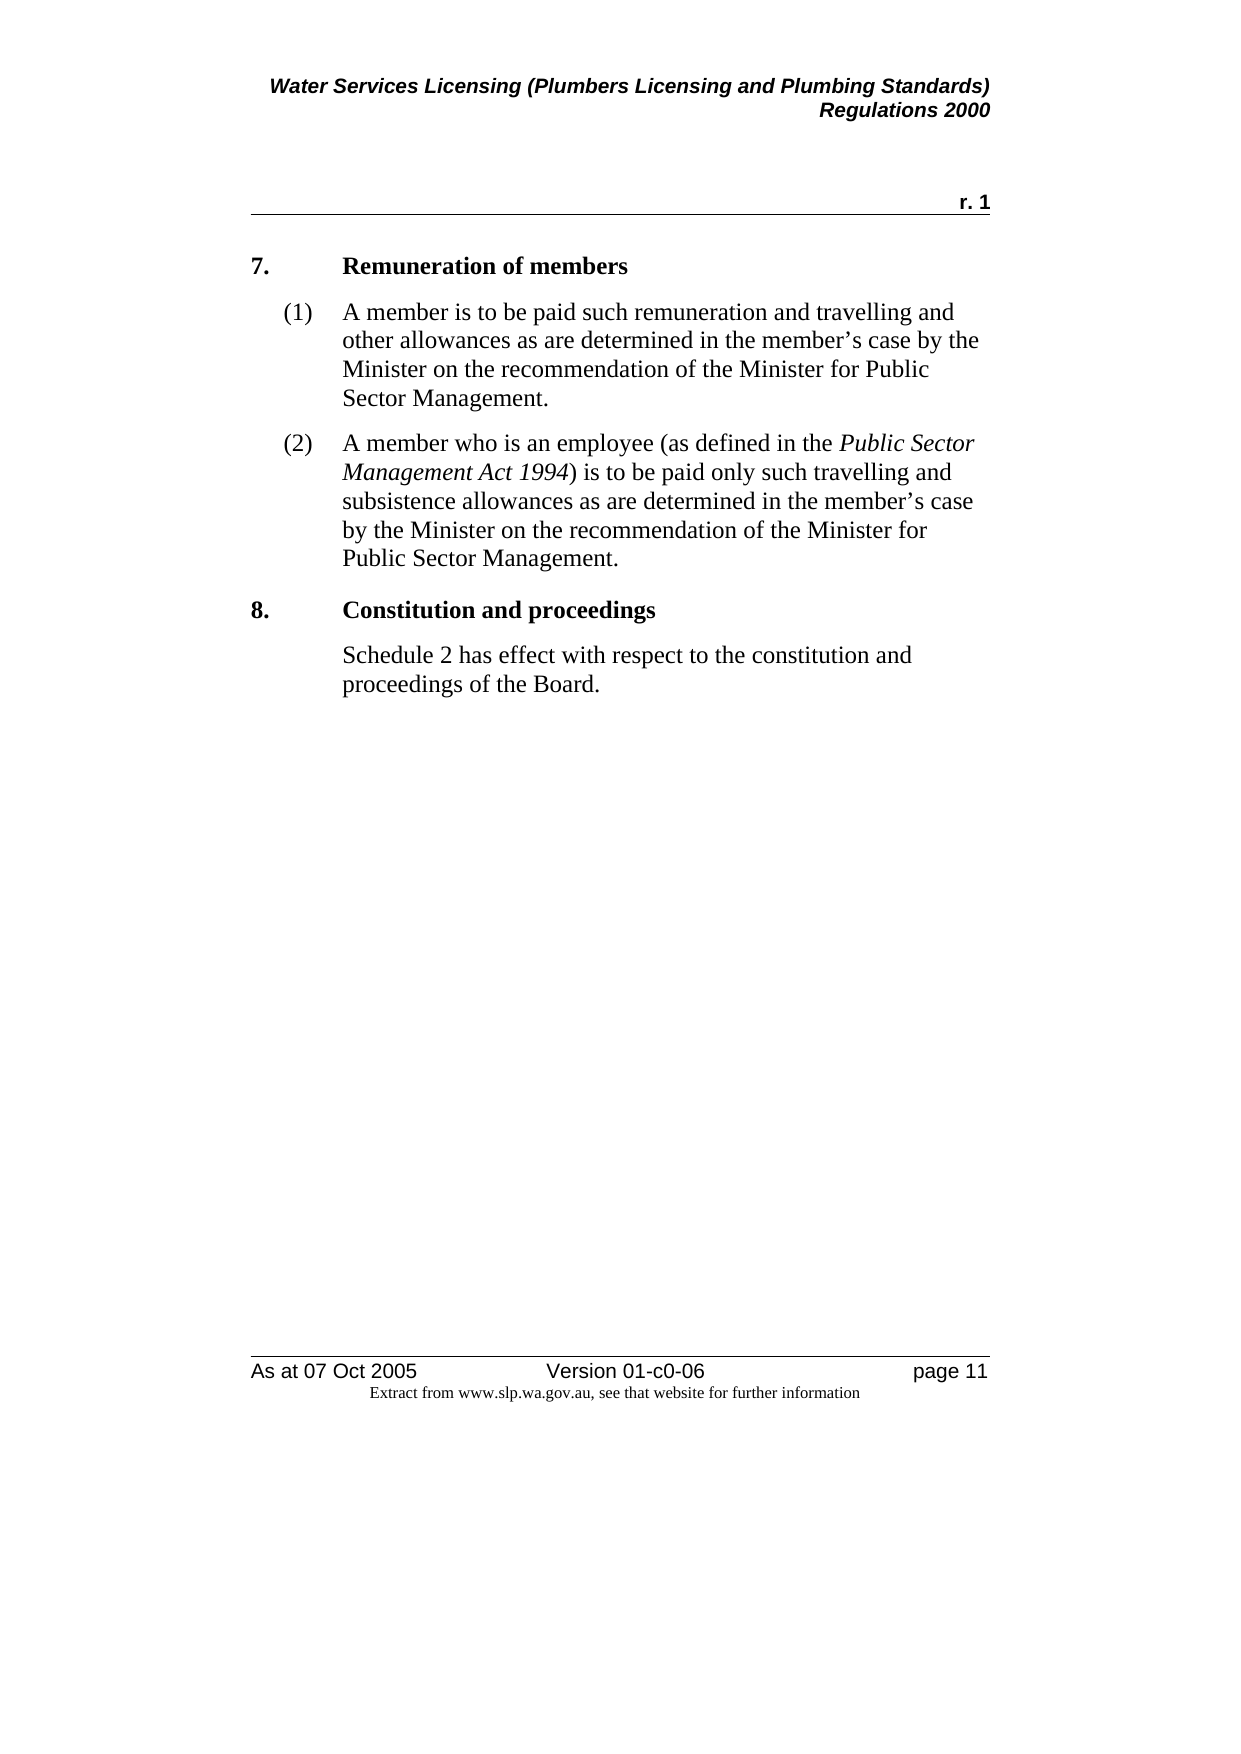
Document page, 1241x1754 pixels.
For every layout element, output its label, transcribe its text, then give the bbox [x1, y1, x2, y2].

subtitle 8. Constitution and proceedings [251, 595, 990, 624]
text (1) A member is to be paid such remuneration and travelling and other allowances as are determined in the member’s case by the Minister on the recommendation of the Minister for Public Sector Management. [251, 297, 990, 412]
text Schedule 2 has effect with respect to the constitution and proceedings of the Board. [251, 641, 990, 698]
text (2) A member who is an employee (as defined in the Public Sector Management Act 1994) is to be paid only such travelling and subsistence allowances as are determined in the member’s case by the Minister on the recommendation of the Minister for Public Sector Management. [251, 428, 990, 572]
subtitle 7. Remuneration of members [251, 251, 990, 280]
